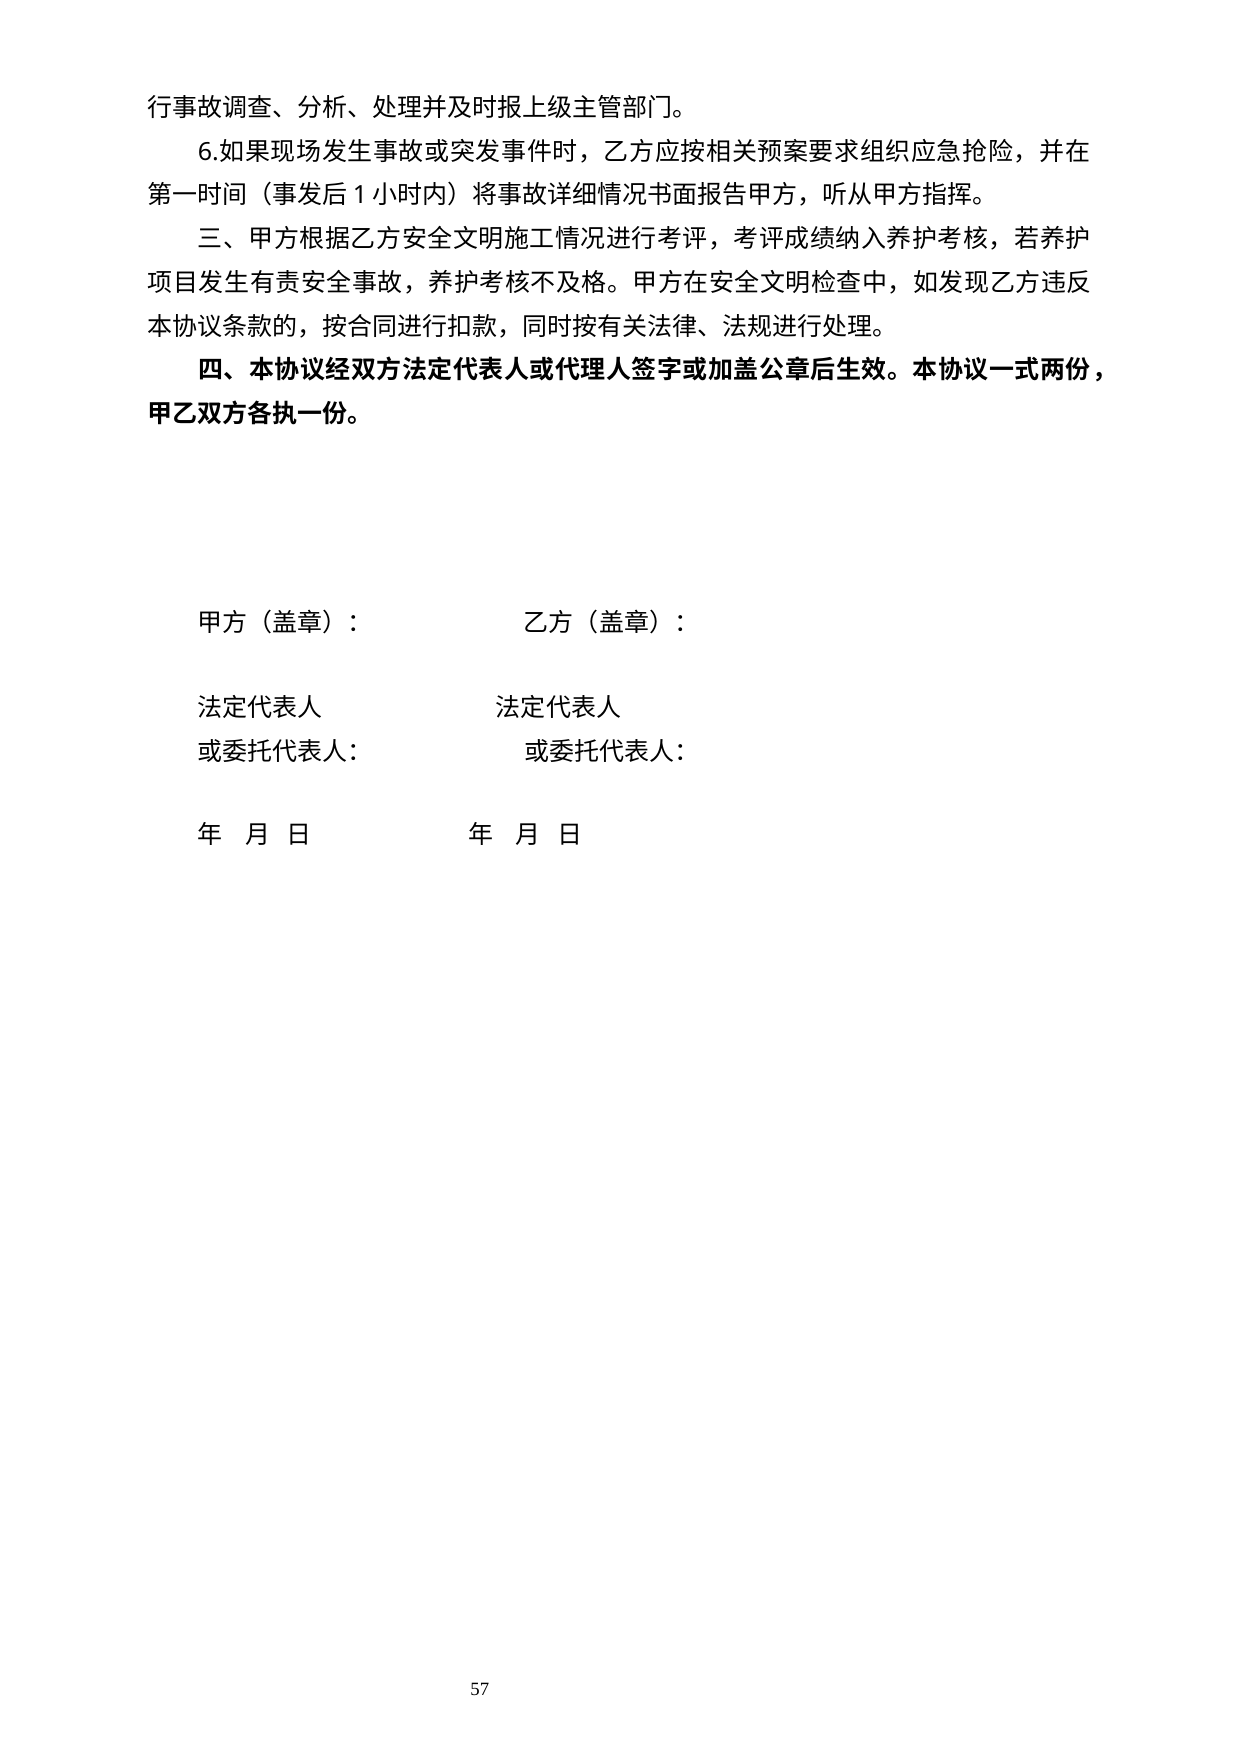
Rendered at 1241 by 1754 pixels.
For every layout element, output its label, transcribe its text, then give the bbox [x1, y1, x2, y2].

text 年 月 日 年 月 日 [148, 811, 1093, 852]
text 6.如果现场发生事故或突发事件时，乙方应按相关预案要求组织应急抢险，并在第一时间（事发后1小时内）将事故详细情况书面报告甲方，听从甲方指挥。 [148, 125, 1093, 213]
text 或委托代表人： 或委托代表人： [148, 725, 1093, 769]
text 四、本协议经双方法定代表人或代理人签字或加盖公章后生效。本协议一式两份，甲乙双方各执一份。 [148, 344, 1093, 431]
text 三、甲方根据乙方安全文明施工情况进行考评，考评成绩纳入养护考核，若养护项目发生有责安全事故，养护考核不及格。甲方在安全文明检查中，如发现乙方违反本协议条款的，按合同进行扣款，同时按有关法律、法规进行处理。 [148, 213, 1093, 344]
text 法定代表人 法定代表人 [148, 681, 1093, 725]
text 甲方（盖章）： 乙方（盖章）： [148, 598, 1093, 640]
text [148, 81, 1093, 125]
